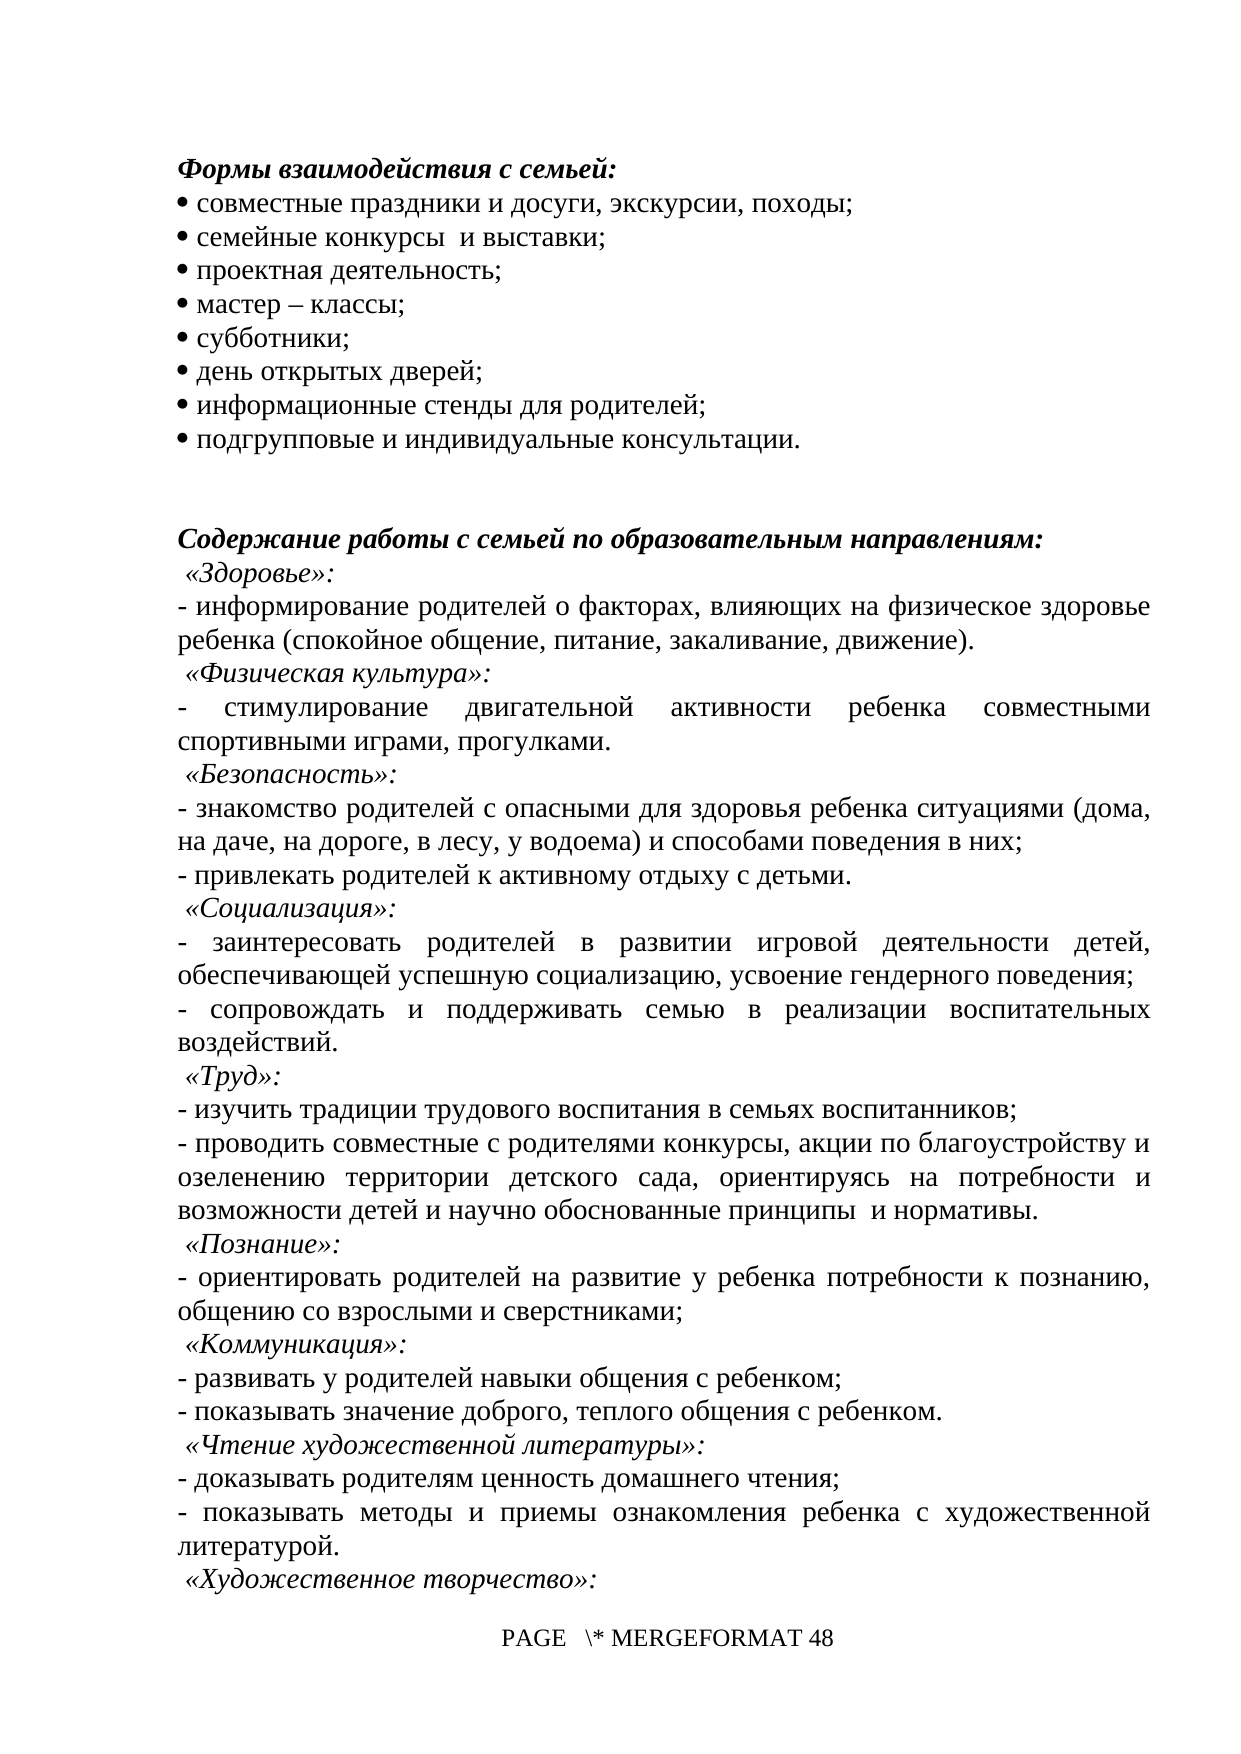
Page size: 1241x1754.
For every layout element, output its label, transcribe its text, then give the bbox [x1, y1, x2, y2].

text - проводить совместные с родителями конкурсы, акции по благоустройству и озеленению территории детского сада, ориентируясь на потребности и возможности детей и научно обоснованные принципы и нормативы. [177, 1125, 1152, 1226]
text день открытых дверей; [177, 353, 1152, 387]
text Формы взаимодействия с семьей: [177, 152, 1152, 185]
text - показывать значение доброго, теплого общения с ребенком. [177, 1393, 1152, 1427]
text «Художественное творчество»: [177, 1561, 1152, 1595]
text - доказывать родителям ценность домашнего чтения; [177, 1461, 1152, 1494]
text «Труд»: [177, 1058, 1152, 1092]
text информационные стенды для родителей; [177, 387, 1152, 421]
text «Здоровье»: [177, 555, 1152, 588]
text совместные праздники и досуги, экскурсии, походы; [177, 185, 1152, 219]
text - стимулирование двигательной активности ребенка совместными спортивными играми, прогулками. [177, 689, 1152, 756]
text Содержание работы с семьей по образовательным направлениям: [177, 521, 1152, 555]
text «Социализация»: [177, 890, 1152, 924]
text - развивать у родителей навыки общения с ребенком; [177, 1360, 1152, 1393]
text «Безопасность»: [177, 756, 1152, 790]
text подгрупповые и индивидуальные консультации. [177, 421, 1152, 454]
text «Физическая культура»: [177, 656, 1152, 689]
text мастер – классы; [177, 286, 1152, 320]
text проектная деятельность; [177, 252, 1152, 286]
text субботники; [177, 320, 1152, 353]
text - знакомство родителей с опасными для здоровья ребенка ситуациями (дома, на даче, на дороге, в лесу, у водоема) и способами поведения в них; [177, 790, 1152, 857]
text - сопровождать и поддерживать семью в реализации воспитательных воздействий. [177, 991, 1152, 1058]
text - заинтересовать родителей в развитии игровой деятельности детей, обеспечивающей успешную социализацию, усвоение гендерного поведения; [177, 924, 1152, 991]
text «Коммуникация»: [177, 1326, 1152, 1360]
text «Чтение художественной литературы»: [177, 1427, 1152, 1461]
text «Познание»: [177, 1226, 1152, 1259]
text семейные конкурсы и выставки; [177, 219, 1152, 252]
text - показывать методы и приемы ознакомления ребенка с художественной литературой. [177, 1494, 1152, 1561]
text - привлекать родителей к активному отдыху с детьми. [177, 857, 1152, 890]
text - изучить традиции трудового воспитания в семьях воспитанников; [177, 1092, 1152, 1125]
text - ориентировать родителей на развитие у ребенка потребности к познанию, общению со взрослыми и сверстниками; [177, 1259, 1152, 1326]
text - информирование родителей о факторах, влияющих на физическое здоровье ребенка (спокойное общение, питание, закаливание, движение). [177, 588, 1152, 656]
